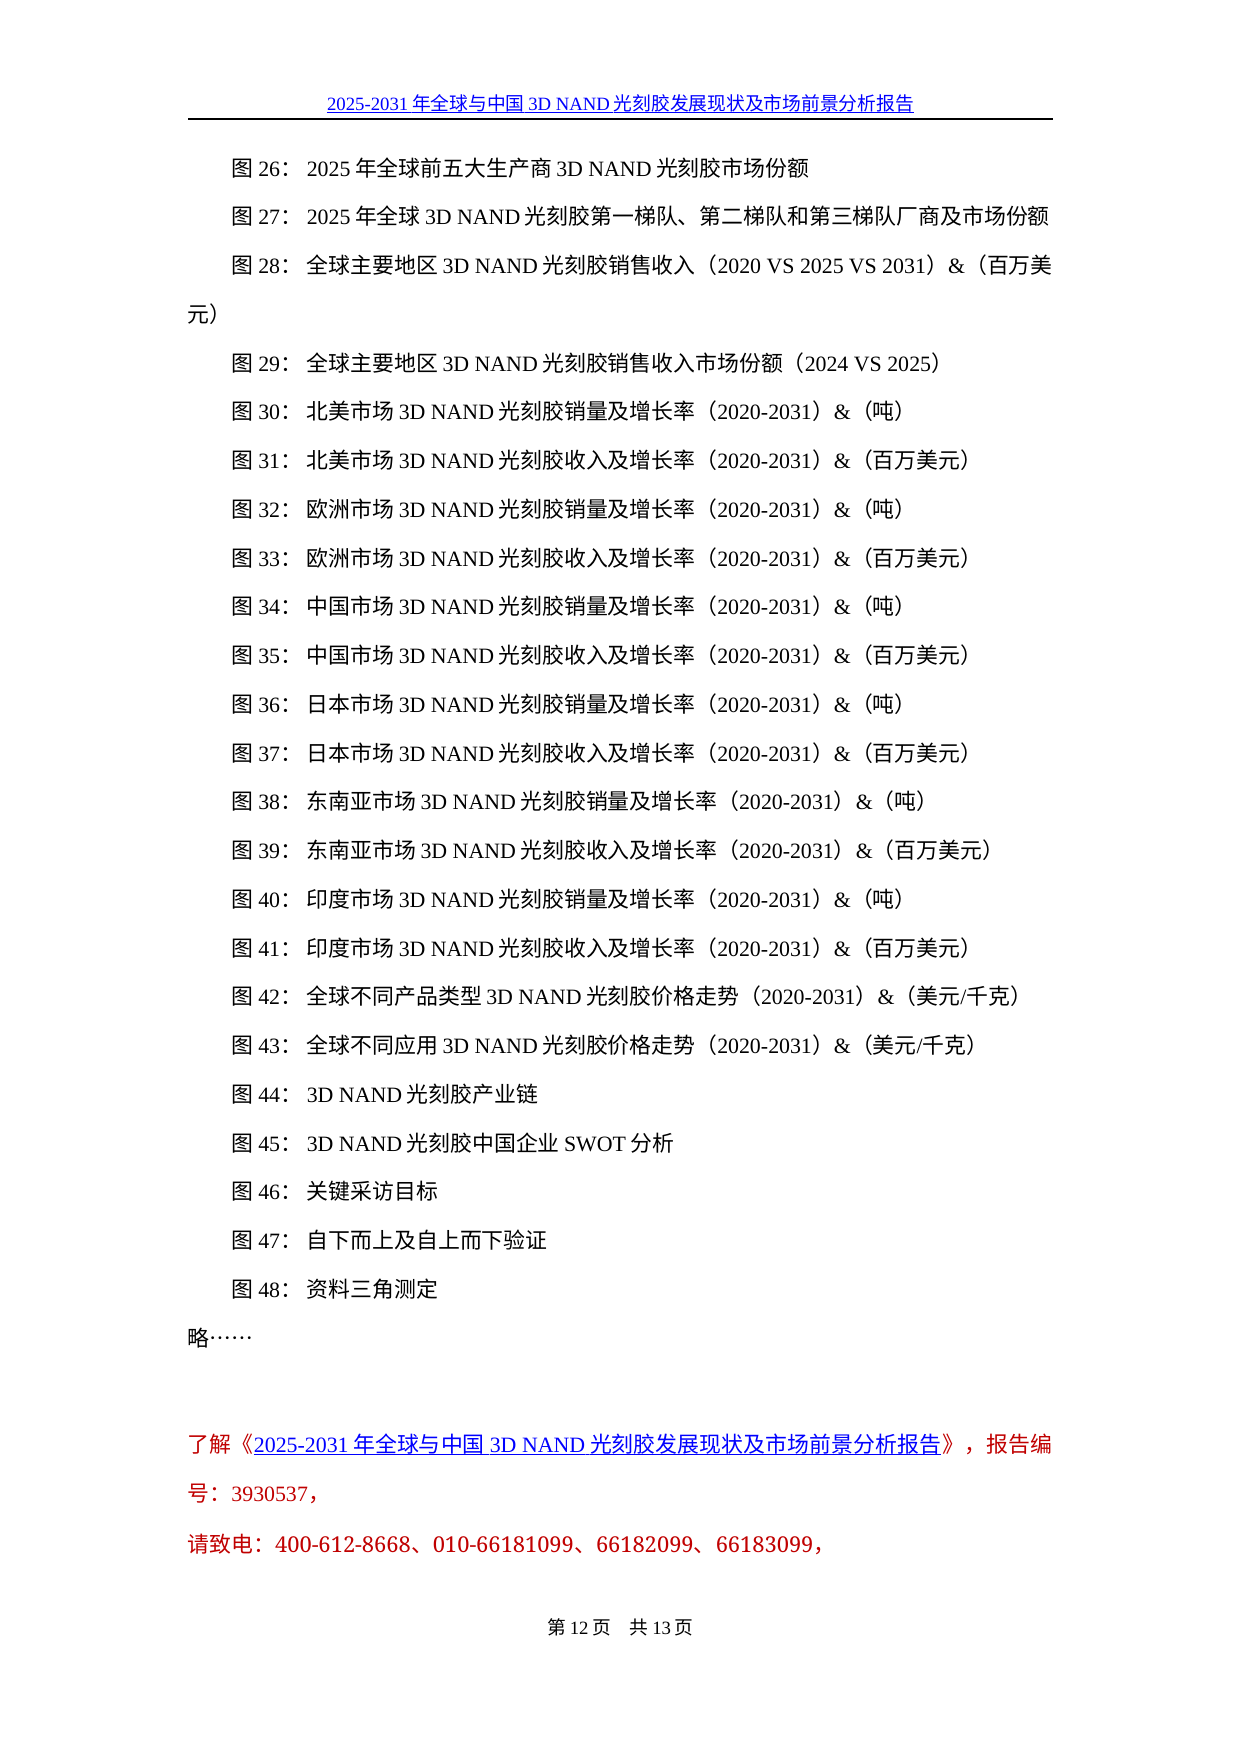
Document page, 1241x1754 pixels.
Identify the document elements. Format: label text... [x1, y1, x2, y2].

text 了解《2025-2031年全球与中国3D NAND光刻胶发展现状及市场前景分析报告》，报告编号：3930537， [187, 1427, 1053, 1508]
text 请致电：400-612-8668、010-66181099、66182099、66183099， [187, 1527, 1053, 1559]
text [187, 150, 1053, 1353]
